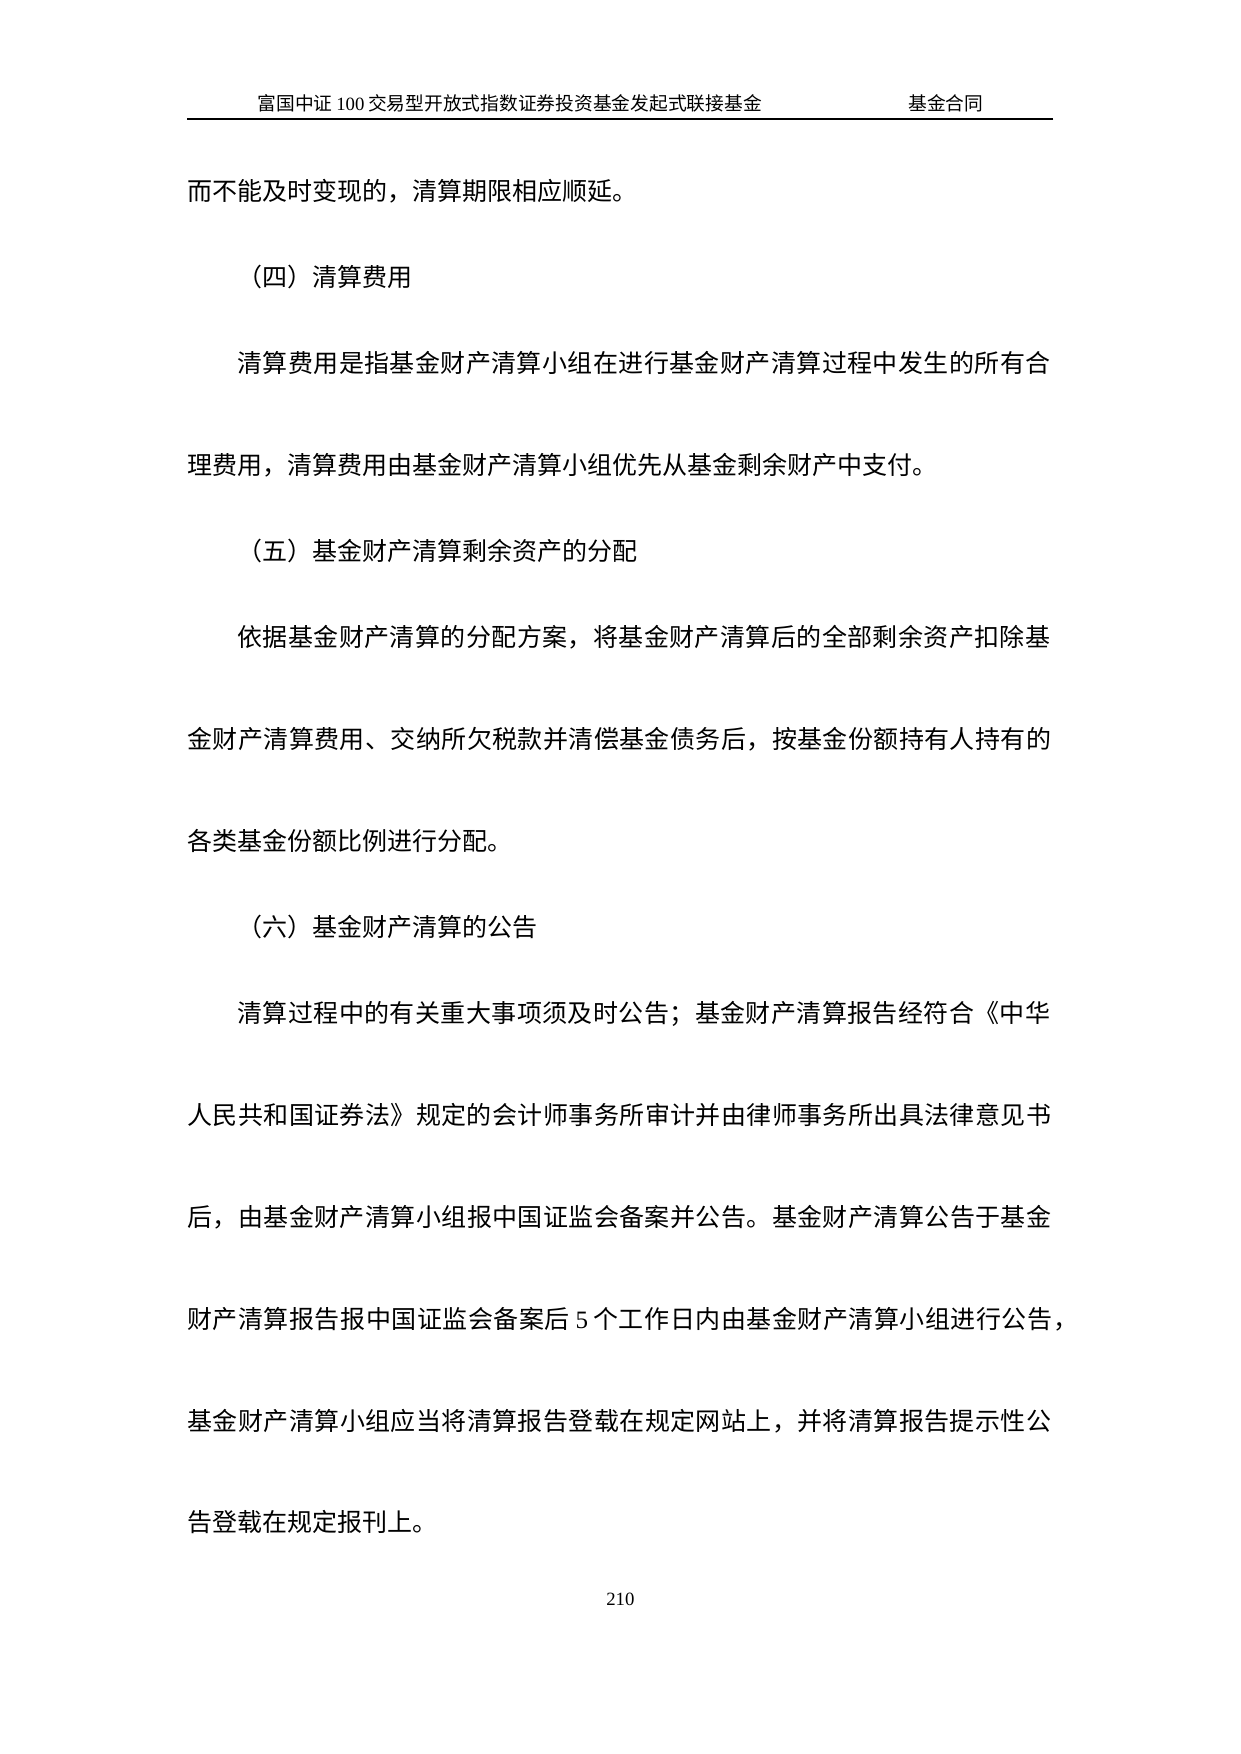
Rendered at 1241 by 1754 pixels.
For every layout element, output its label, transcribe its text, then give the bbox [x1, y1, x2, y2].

text 依据基金财产清算的分配方案，将基金财产清算后的全部剩余资产扣除基金财产清算费用、交纳所欠税款并清偿基金债务后，按基金份额持有人持有的各类基金份额比例进行分配。 [187, 602, 1053, 873]
text 清算过程中的有关重大事项须及时公告；基金财产清算报告经符合《中华人民共和国证券法》规定的会计师事务所审计并由律师事务所出具法律意见书后，由基金财产清算小组报中国证监会备案并公告。基金财产清算公告于基金财产清算报告报中国证监会备案后5个工作日内由基金财产清算小组进行公告，基金财产清算小组应当将清算报告登载在规定网站上，并将清算报告提示性公告登载在规定报刊上。 [187, 978, 1053, 1555]
text 清算费用是指基金财产清算小组在进行基金财产清算过程中发生的所有合理费用，清算费用由基金财产清算小组优先从基金剩余财产中支付。 [187, 328, 1053, 498]
text （六）基金财产清算的公告 [187, 892, 1053, 959]
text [187, 156, 1053, 224]
text （四）清算费用 [187, 242, 1053, 310]
text （五）基金财产清算剩余资产的分配 [187, 516, 1053, 584]
